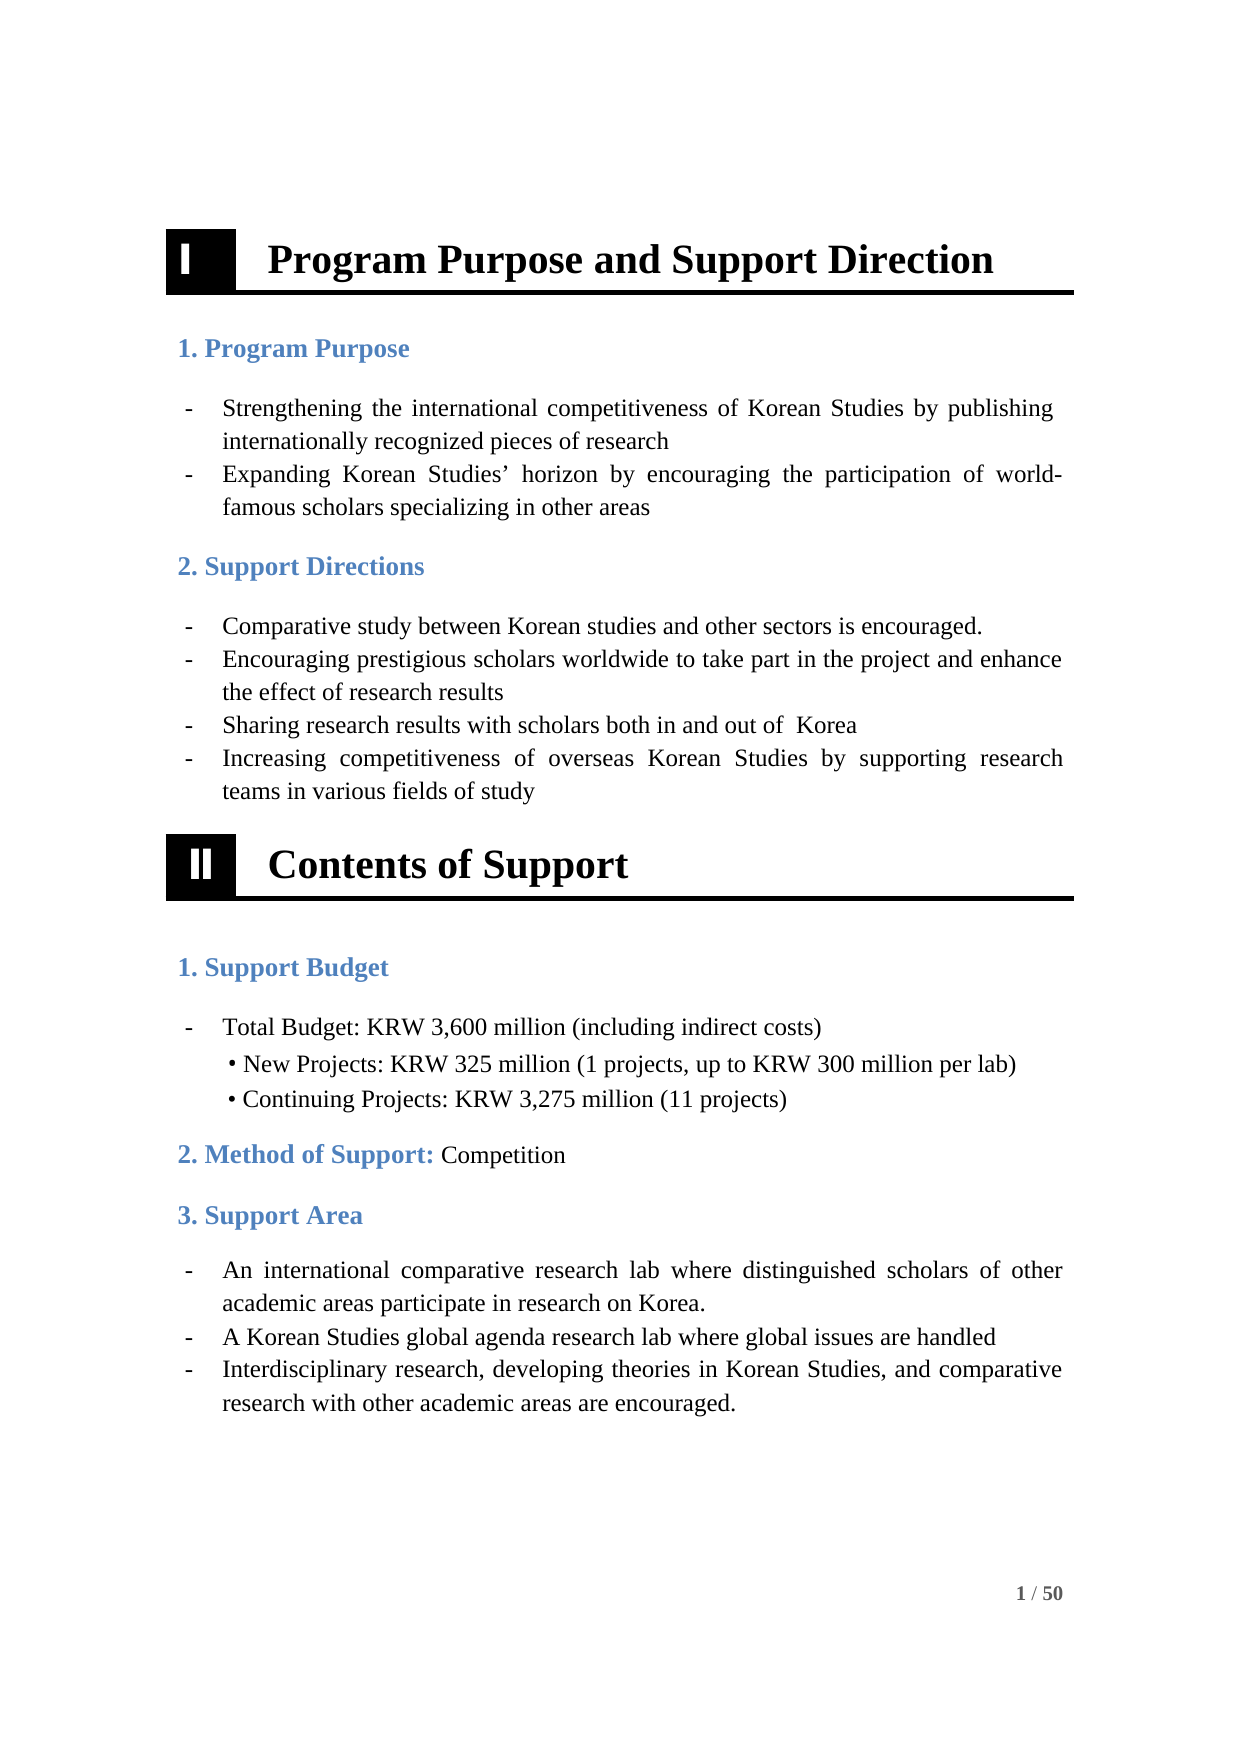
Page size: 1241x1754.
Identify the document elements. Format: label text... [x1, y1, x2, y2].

text • New Projects: KRW 325 million (1 projects, up to KRW 300 million per lab) [177, 1045, 1063, 1079]
subtitle 2. Method of Support: Competition [177, 1138, 1063, 1169]
list Sharing research results with scholars both in and out of Korea [184, 710, 1063, 739]
list Comparative study between Korean studies and other sectors is encouraged. [184, 611, 1063, 640]
list An international comparative research lab where distinguished scholars of other academic areas participate in research on Korea. [184, 1256, 1063, 1317]
list Encouraging prestigious scholars worldwide to take part in the project and enhance the effect of research results [184, 644, 1063, 706]
table_header Ⅰ [167, 230, 236, 290]
text • Continuing Projects: KRW 3,275 million (11 projects) [177, 1084, 1063, 1113]
subtitle 1. Support Budget [177, 951, 1063, 983]
subtitle 2. Support Directions [177, 550, 1063, 581]
list Expanding Korean Studies’ horizon by encouraging the participation of world-famous scholars specializing in other areas [184, 459, 1063, 521]
list Strengthening the international competitiveness of Korean Studies by publishing internationally recognized pieces of research [184, 393, 1063, 455]
list Total Budget: KRW 3,600 million (including indirect costs) [184, 1012, 1063, 1041]
table_header Program Purpose and Support Direction [236, 229, 1074, 290]
subtitle 1. Program Purpose [177, 332, 1063, 363]
table_header Ⅱ [167, 835, 236, 896]
subtitle 3. Support Area [177, 1199, 1063, 1230]
list Increasing competitiveness of overseas Korean Studies by supporting research teams in various fields of study [184, 743, 1063, 805]
table_header Contents of Support [236, 834, 1074, 896]
list A Korean Studies global agenda research lab where global issues are handled [184, 1322, 1063, 1350]
list Interdisciplinary research, developing theories in Korean Studies, and comparative research with other academic areas are encouraged. [184, 1354, 1063, 1416]
